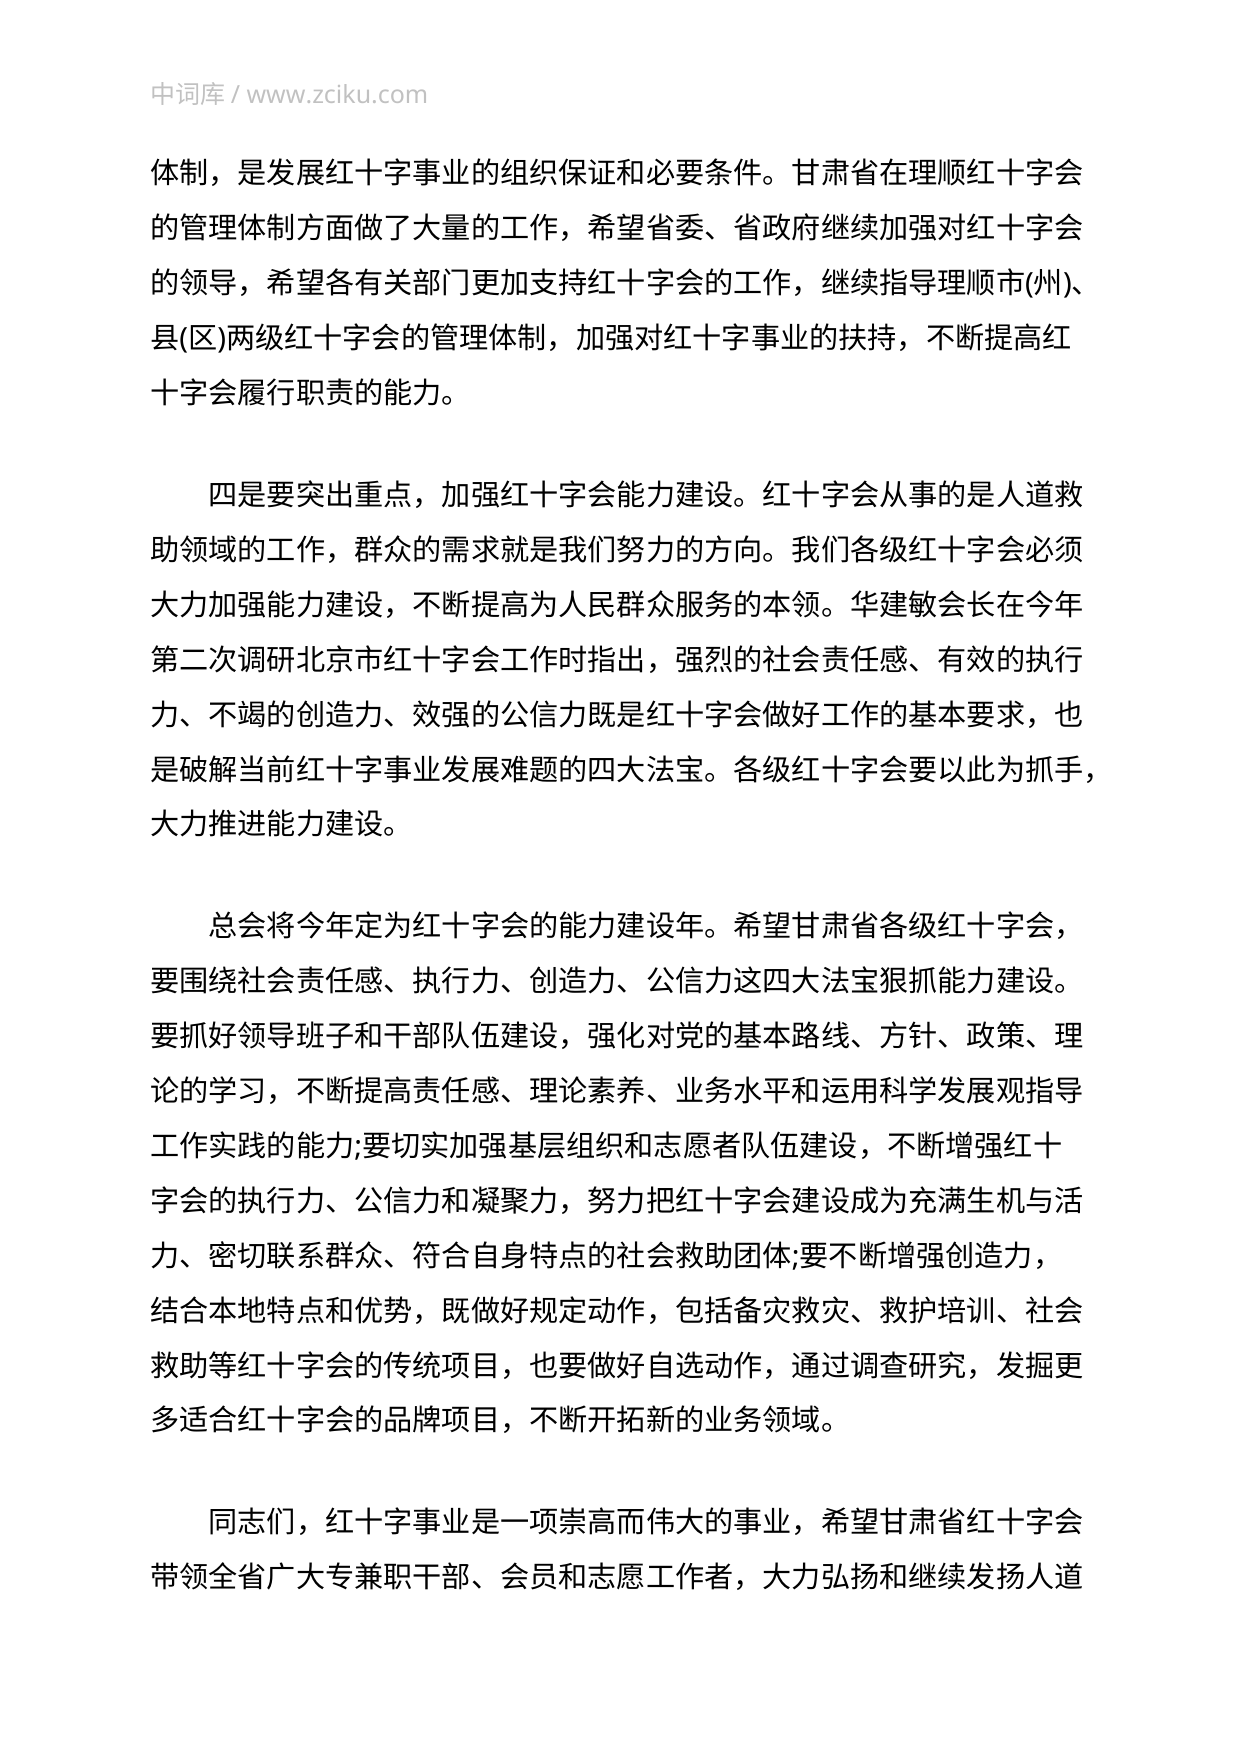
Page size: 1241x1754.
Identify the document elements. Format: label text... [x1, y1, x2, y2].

text 四是要突出重点，加强红十字会能力建设。红十字会从事的是人道救助领域的工作，群众的需求就是我们努力的方向。我们各级红十字会必须大力加强能力建设，不断提高为人民群众服务的本领。华建敏会长在今年第二次调研北京市红十字会工作时指出，强烈的社会责任感、有效的执行力、不竭的创造力、效强的公信力既是红十字会做好工作的基本要求，也是破解当前红十字事业发展难题的四大法宝。各级红十字会要以此为抓手，大力推进能力建设。 [150, 472, 1090, 843]
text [150, 150, 1090, 412]
text 总会将今年定为红十字会的能力建设年。希望甘肃省各级红十字会，要围绕社会责任感、执行力、创造力、公信力这四大法宝狠抓能力建设。要抓好领导班子和干部队伍建设，强化对党的基本路线、方针、政策、理论的学习，不断提高责任感、理论素养、业务水平和运用科学发展观指导工作实践的能力;要切实加强基层组织和志愿者队伍建设，不断增强红十字会的执行力、公信力和凝聚力，努力把红十字会建设成为充满生机与活力、密切联系群众、符合自身特点的社会救助团体;要不断增强创造力，结合本地特点和优势，既做好规定动作，包括备灾救灾、救护培训、社会救助等红十字会的传统项目，也要做好自选动作，通过调查研究，发掘更多适合红十字会的品牌项目，不断开拓新的业务领域。 [150, 903, 1090, 1439]
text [150, 1499, 1090, 1596]
